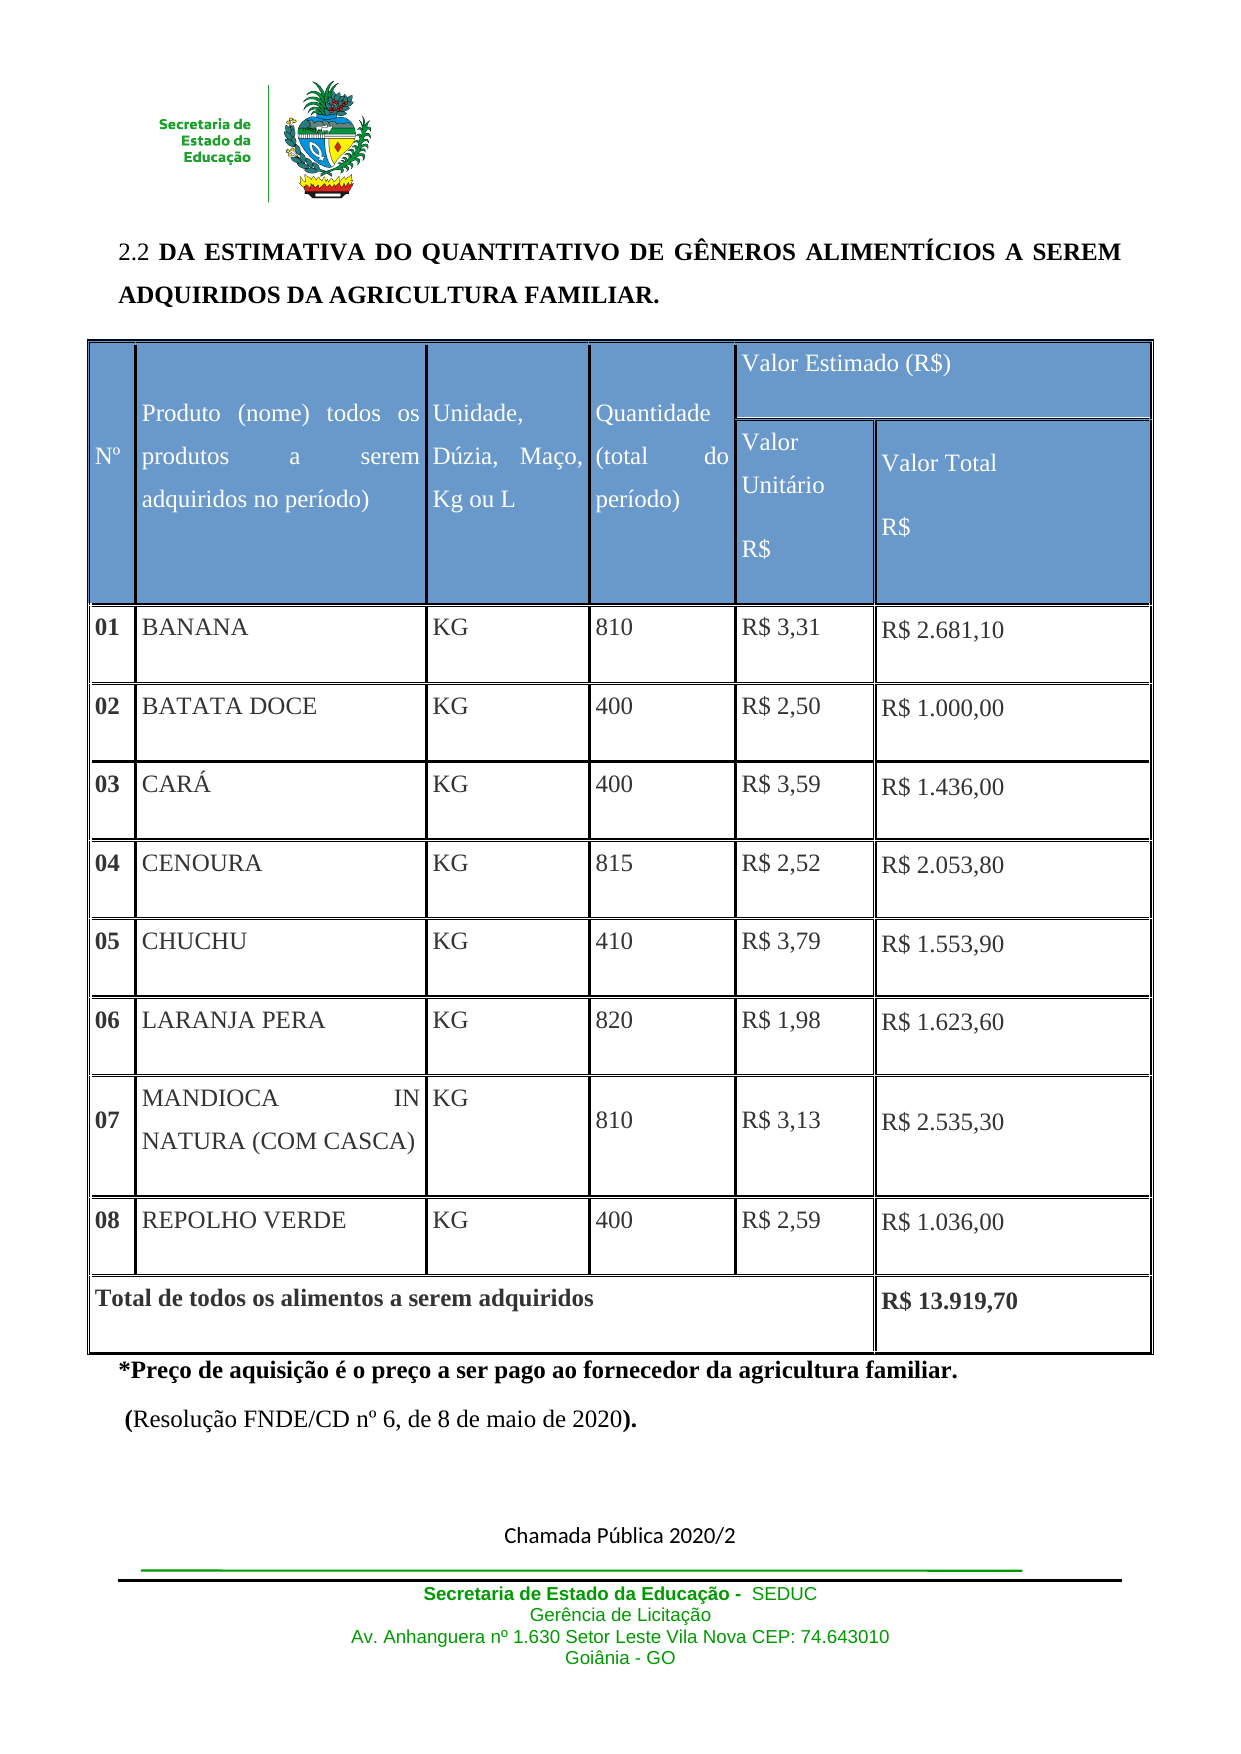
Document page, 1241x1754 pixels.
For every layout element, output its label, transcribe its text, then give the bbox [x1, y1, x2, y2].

table_cell 810 [591, 1077, 734, 1195]
table_cell KG [428, 920, 588, 995]
table_cell Valor Unitário R$ [737, 421, 873, 603]
picture [118, 73, 412, 210]
table_cell R$ 3,13 [737, 1077, 873, 1195]
table_cell 03 [90, 760, 134, 838]
table_header Quantidade (total do período) [589, 341, 735, 603]
table_cell 05 [88, 917, 135, 995]
table_cell R$ 13.919,70 [875, 1274, 1152, 1352]
table_cell 400 [591, 763, 734, 838]
table_cell 815 [591, 842, 734, 917]
table_cell 06 [90, 995, 134, 1074]
table_cell 04 [90, 838, 134, 917]
table_header Unidade, Dúzia, Maço, Kg ou L [426, 341, 589, 603]
table_cell R$ 2,50 [737, 685, 873, 760]
table_cell 400 [591, 1199, 734, 1274]
table_cell KG [428, 842, 588, 917]
table_cell Valor Total R$ [877, 418, 1151, 603]
table_cell 810 [591, 607, 734, 681]
text 2.2 DA ESTIMATIVA DO QUANTITATIVO DE GÊNEROS ALIMENTÍCIOS A SEREM ADQUIRIDOS DA AGRICULTURA FAMILIAR. [118, 237, 1122, 309]
table_cell R$ 1.623,60 [877, 995, 1151, 1074]
table_cell R$ 2,59 [737, 1199, 873, 1274]
table_cell KG [428, 999, 588, 1074]
table_cell R$ 3,59 [737, 763, 873, 838]
table_cell KG [428, 685, 588, 760]
table_header Nº [90, 343, 135, 603]
table_cell 08 [90, 1195, 134, 1274]
table_cell 02 [90, 681, 134, 760]
text *Preço de aquisição é o preço a ser pago ao fornecedor da agricultura familiar. [118, 1355, 1122, 1384]
table_cell R$ 3,79 [737, 920, 873, 995]
table_cell 07 [88, 1074, 135, 1195]
table_header Valor Estimado (R$) [735, 343, 1150, 417]
table_cell R$ 1.553,90 [875, 917, 1152, 995]
text (Resolução FNDE/CD nº 6, de 8 de maio de 2020). [118, 1404, 1122, 1433]
table_cell KG [428, 607, 588, 681]
table_cell R$ 2,52 [737, 842, 873, 917]
table_cell R$ 1.436,00 [877, 760, 1150, 838]
table_cell 410 [591, 920, 734, 995]
table_cell KG [428, 763, 588, 838]
table_cell R$ 1,98 [737, 999, 873, 1074]
table_cell R$ 2.681,10 [877, 603, 1151, 681]
table_header Produto (nome) todos os produtos a serem adquiridos no período) [135, 343, 426, 603]
table_cell 01 [90, 603, 134, 681]
table_cell CENOURA [137, 842, 425, 917]
table_cell BANANA [137, 607, 425, 681]
table_cell LARANJA PERA [137, 999, 425, 1074]
table_cell KG [428, 1199, 588, 1274]
table_cell R$ 1.000,00 [877, 681, 1151, 760]
table_cell CARÁ [137, 763, 425, 838]
table_cell CHUCHU [137, 920, 425, 995]
table_cell R$ 2.053,80 [877, 838, 1151, 917]
table_cell Total de todos os alimentos a serem adquiridos [88, 1274, 875, 1352]
table_cell 820 [591, 999, 734, 1074]
table_cell BATATA DOCE [137, 685, 425, 760]
table_cell R$ 1.036,00 [877, 1195, 1151, 1274]
table_cell R$ 2.535,30 [875, 1074, 1152, 1195]
table_cell R$ 3,31 [737, 607, 873, 681]
table_cell KG [428, 1077, 588, 1195]
table_cell 400 [591, 685, 734, 760]
table_cell REPOLHO VERDE [137, 1199, 425, 1274]
table_cell MANDIOCA IN NATURA (COM CASCA) [137, 1077, 425, 1195]
